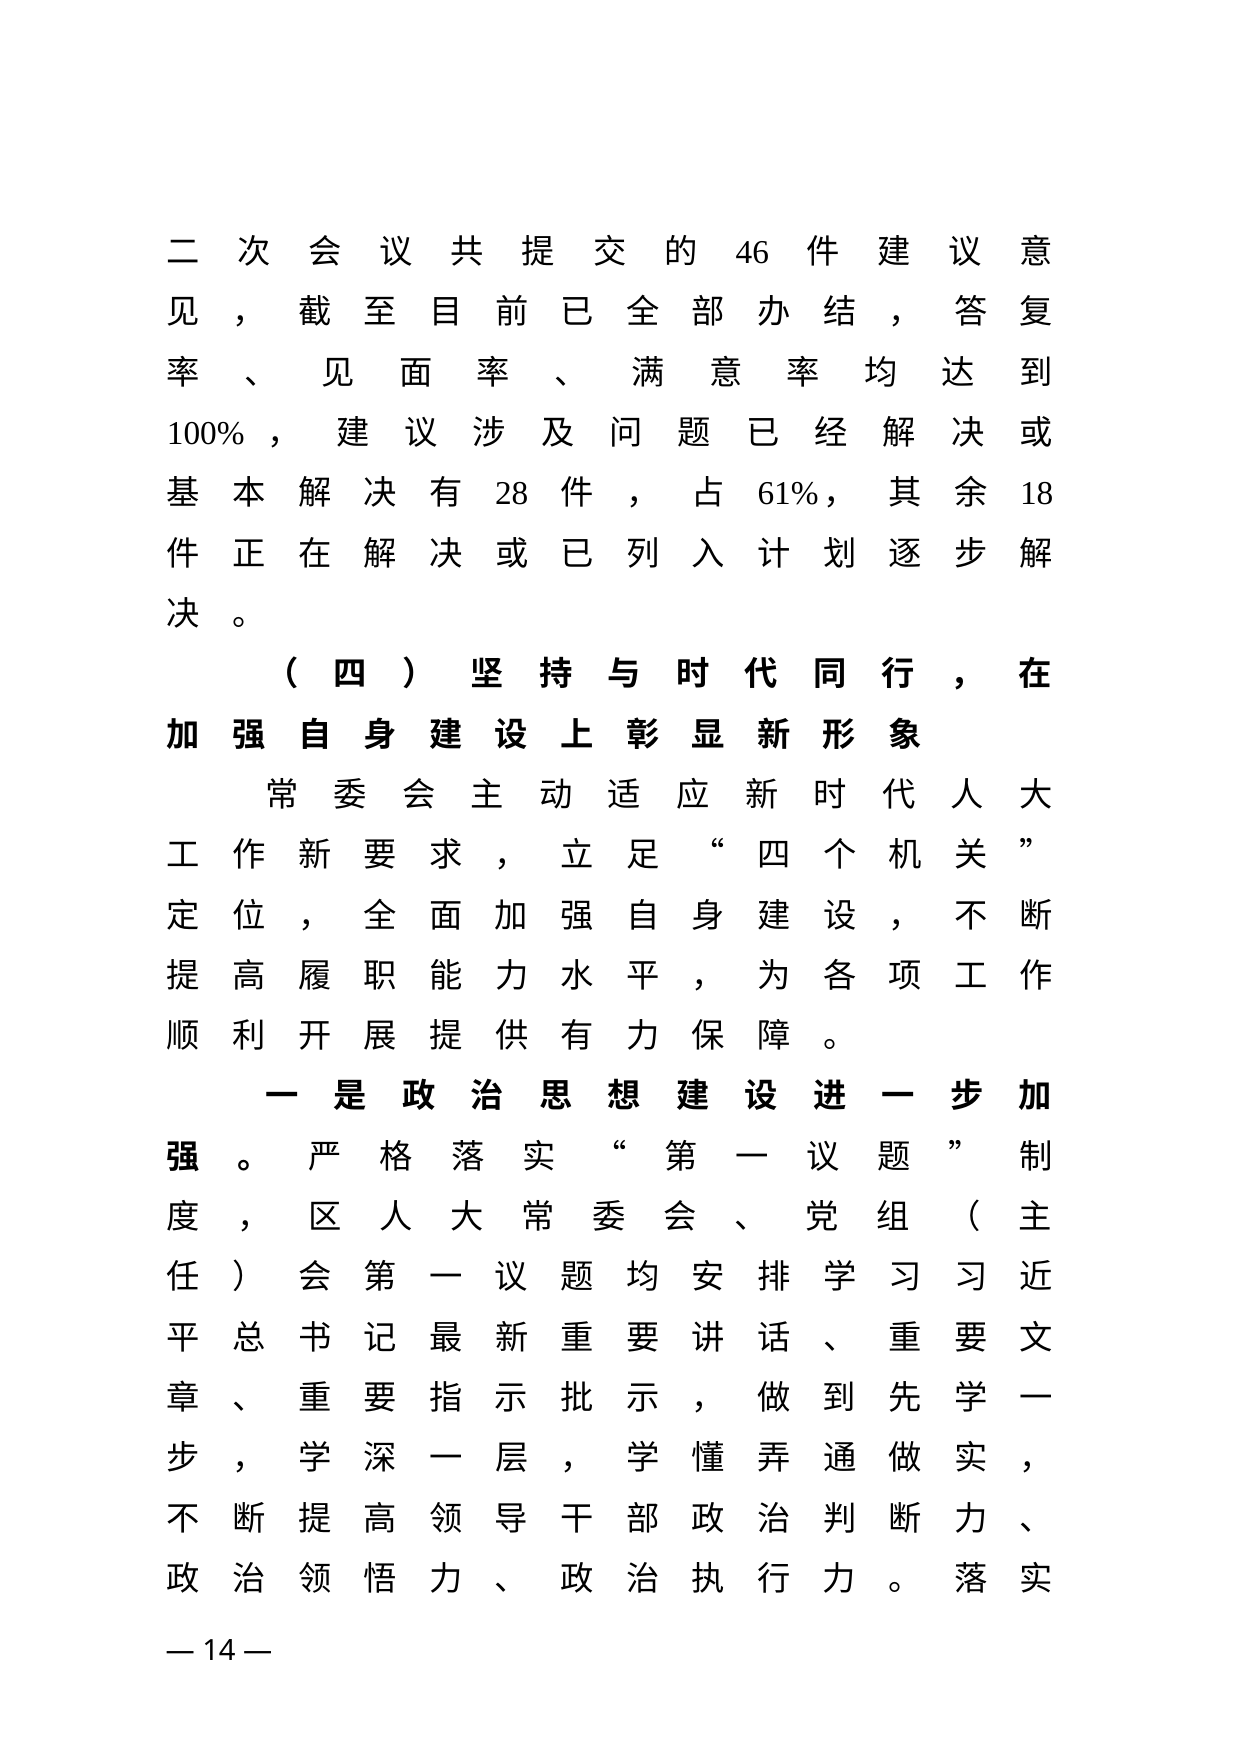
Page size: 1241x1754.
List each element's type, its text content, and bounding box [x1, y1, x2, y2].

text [167, 219, 1085, 641]
list （四）坚持与时代同行，在加强自身建设上彰显新形象 [167, 641, 1085, 762]
text 常委会主动适应新时代人大工作新要求，立足“四个机关”定位，全面加强自身建设，不断提高履职能力水平，为各项工作顺利开展提供有力保障。 [167, 762, 1085, 1063]
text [167, 1063, 1085, 1606]
